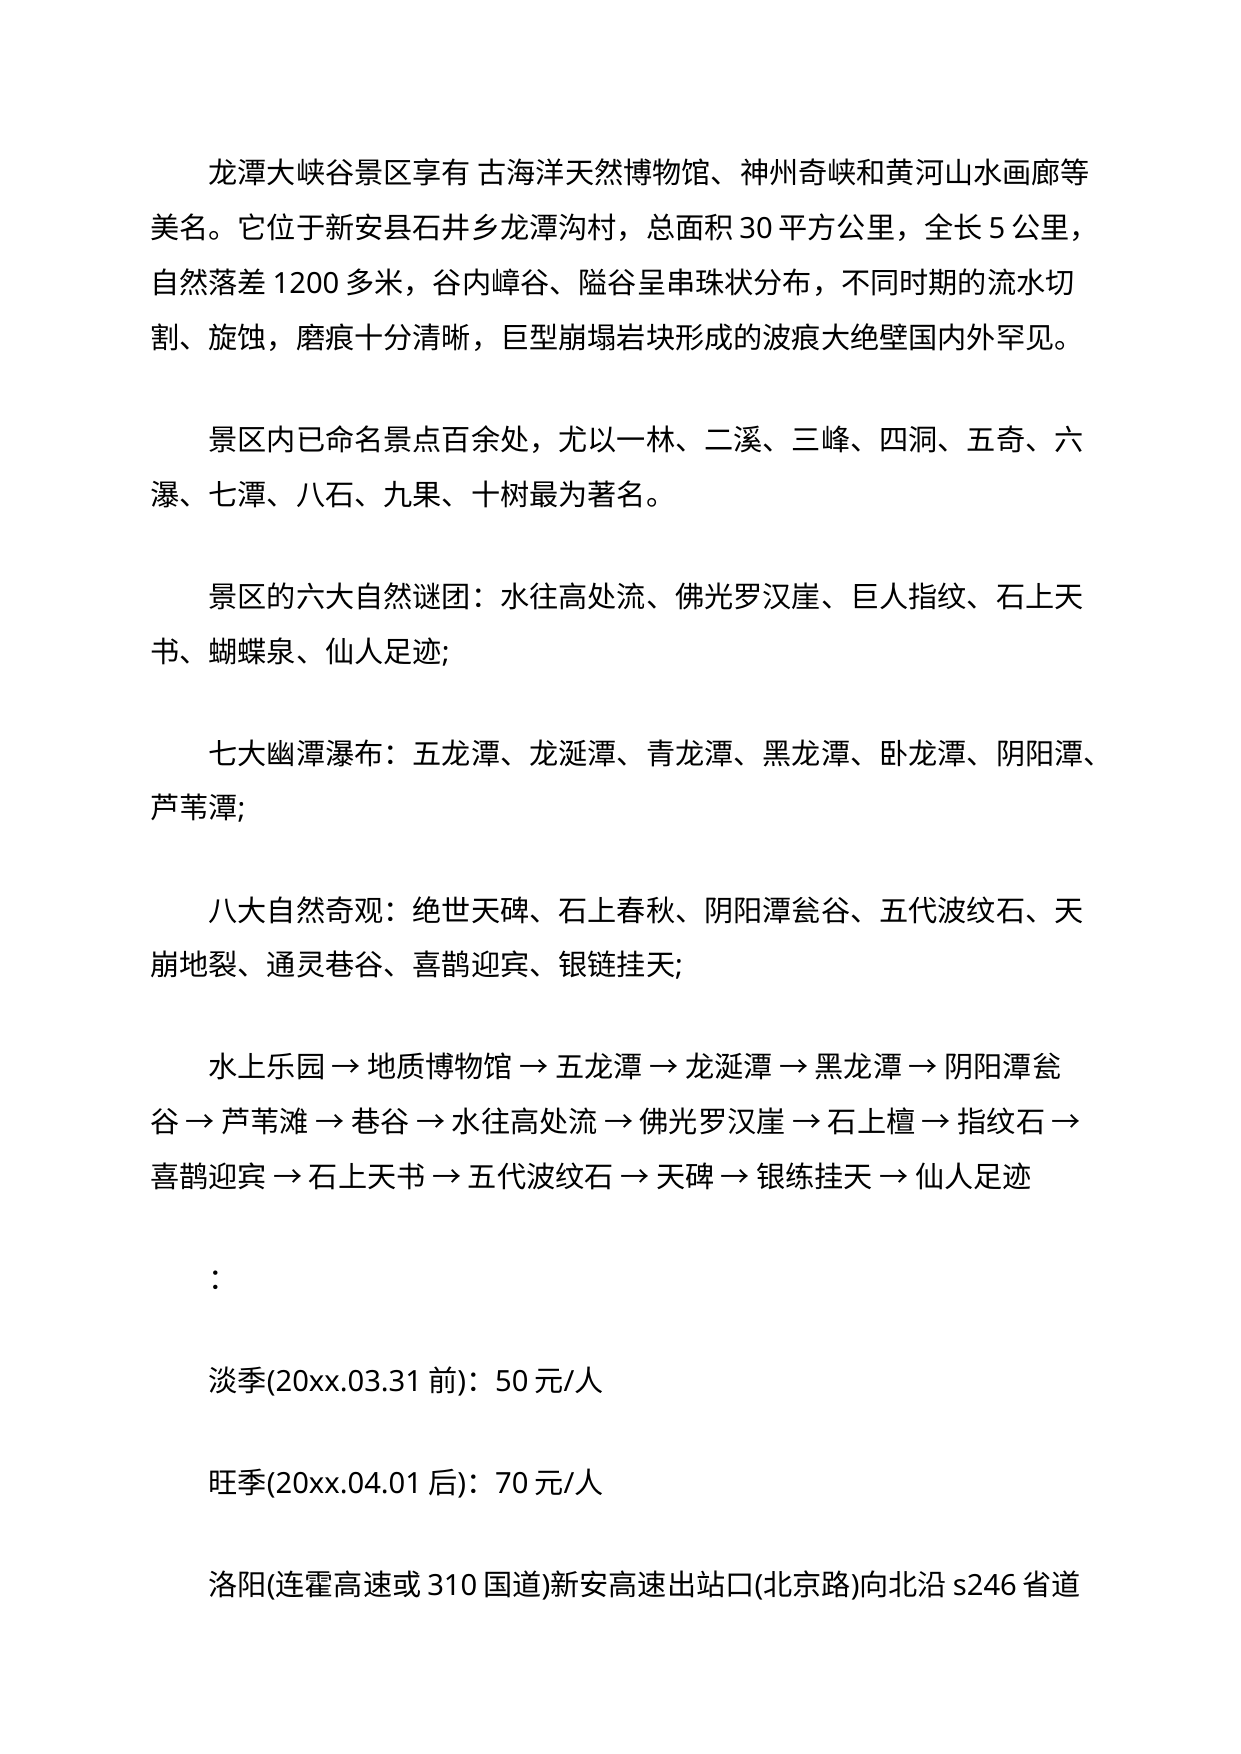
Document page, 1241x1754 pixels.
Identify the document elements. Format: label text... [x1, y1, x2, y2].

text 景区的六大自然谜团：水往高处流、佛光罗汉崖、巨人指纹、石上天书、蝴蝶泉、仙人足迹; [150, 573, 1090, 671]
text 七大幽潭瀑布：五龙潭、龙涎潭、青龙潭、黑龙潭、卧龙潭、阴阳潭、芦苇潭; [150, 730, 1090, 827]
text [150, 1561, 1090, 1604]
text 八大自然奇观：绝世天碑、石上春秋、阴阳潭瓮谷、五代波纹石、天崩地裂、通灵巷谷、喜鹊迎宾、银链挂天; [150, 887, 1090, 984]
text ： [150, 1256, 1090, 1298]
text 龙潭大峡谷景区享有 古海洋天然博物馆、神州奇峡和黄河山水画廊等美名。它位于新安县石井乡龙潭沟村，总面积30平方公里，全长5公里，自然落差1200多米，谷内嶂谷、隘谷呈串珠状分布，不同时期的流水切割、旋蚀，磨痕十分清晰，巨型崩塌岩块形成的波痕大绝壁国内外罕见。 [150, 150, 1090, 357]
text 淡季(20xx.03.31前)：50元/人 [150, 1357, 1090, 1400]
text 景区内已命名景点百余处，尤以一林、二溪、三峰、四洞、五奇、六瀑、七潭、八石、九果、十树最为著名。 [150, 417, 1090, 514]
text 水上乐园 → 地质博物馆 → 五龙潭 → 龙涎潭 → 黑龙潭 → 阴阳潭瓮谷 → 芦苇滩 → 巷谷 → 水往高处流 → 佛光罗汉崖 → 石上檀 → 指纹石 → 喜鹊迎宾 → 石上天书 → 五代波纹石 → 天碑 → 银练挂天 → 仙人足迹 [150, 1044, 1090, 1196]
text 旺季(20xx.04.01后)：70元/人 [150, 1459, 1090, 1502]
